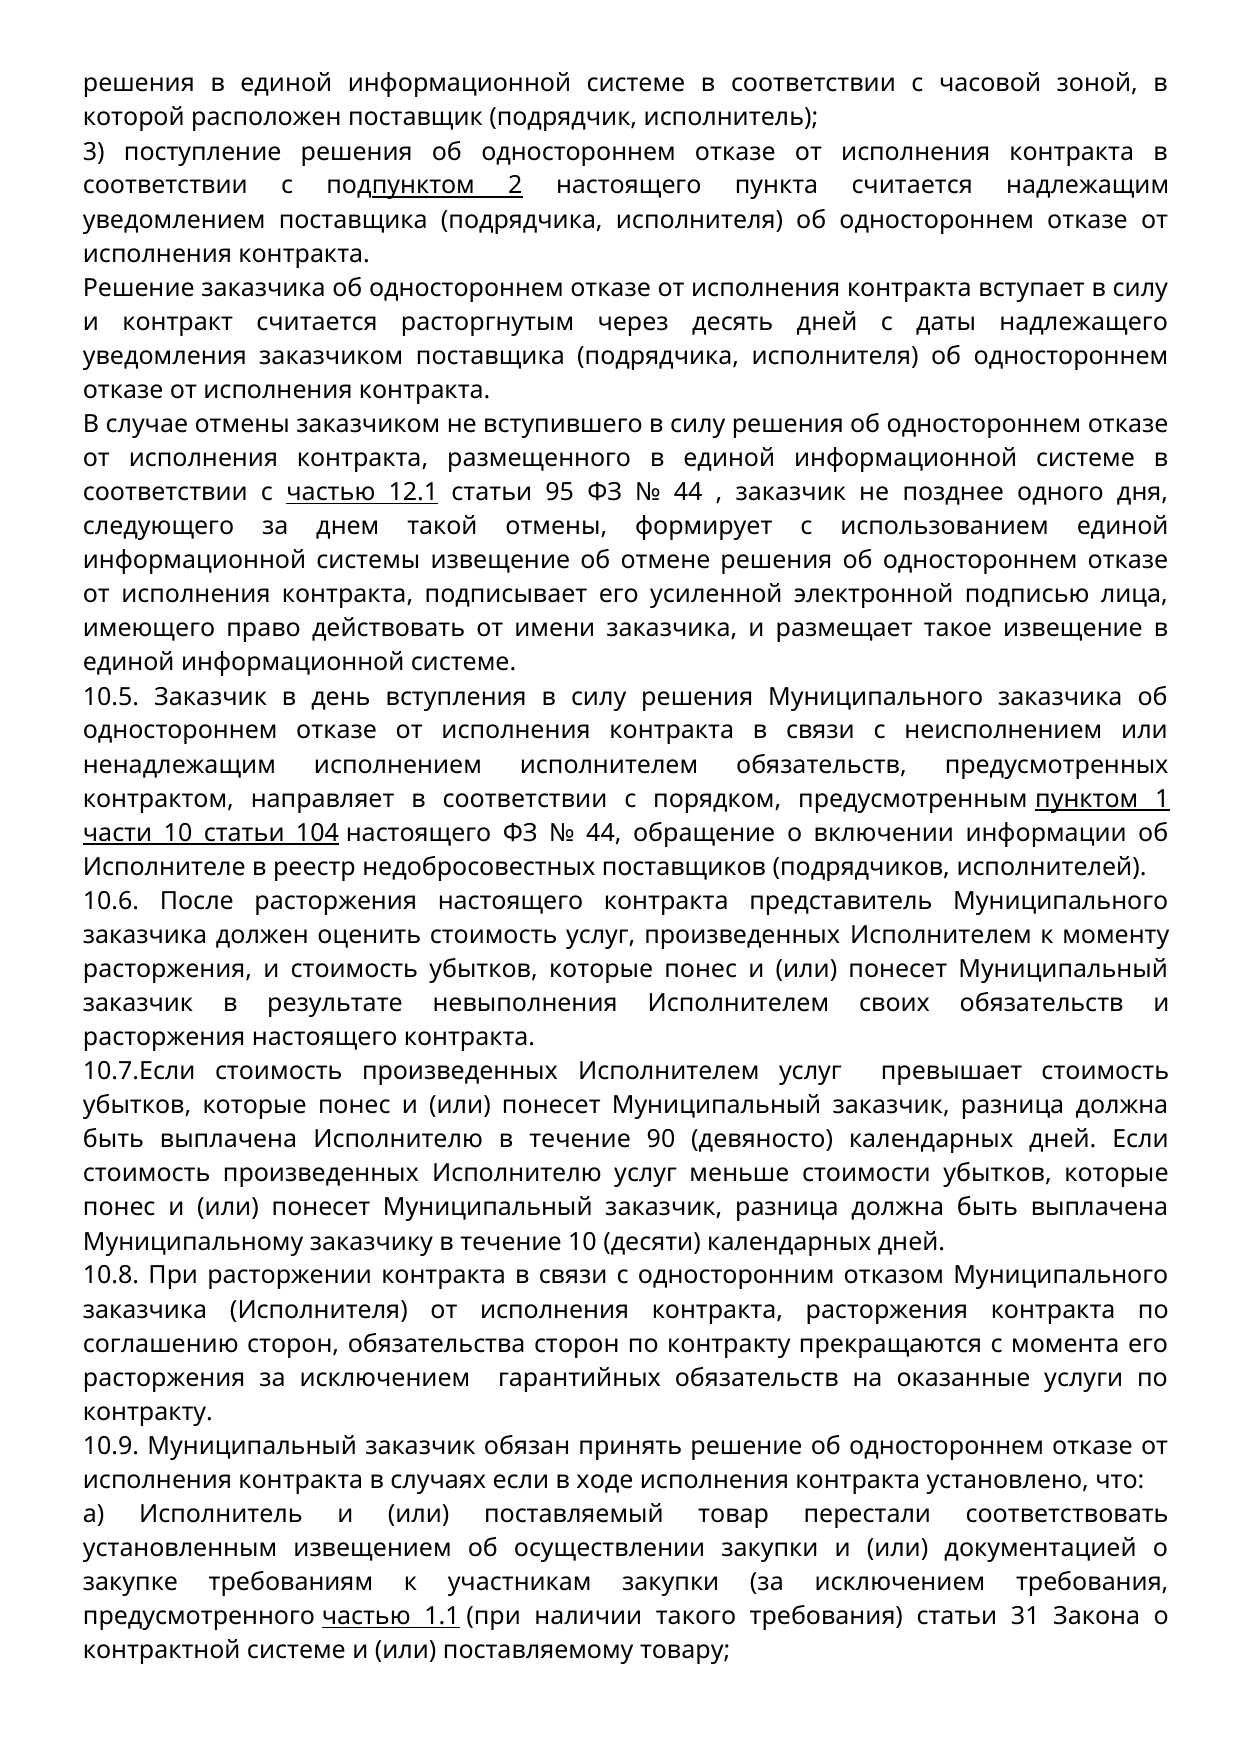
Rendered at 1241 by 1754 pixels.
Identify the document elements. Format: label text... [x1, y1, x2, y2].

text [83, 65, 1169, 133]
text Решение заказчика об одностороннем отказе от исполнения контракта вступает в силу и контракт считается расторгнутым через десять дней с даты надлежащего уведомления заказчиком поставщика (подрядчика, исполнителя) об одностороннем отказе от исполнения контракта. [83, 269, 1169, 406]
text а) Исполнитель и (или) поставляемый товар перестали соответствовать установленным извещением об осуществлении закупки и (или) документацией о закупке требованиям к участникам закупки (за исключением требования, предусмотренного частью 1.1 (при наличии такого требования) статьи 31 Закона о контрактной системе и (или) поставляемому товару; [83, 1496, 1169, 1666]
text В случае отмены заказчиком не вступившего в силу решения об одностороннем отказе от исполнения контракта, размещенного в единой информационной системе в соответствии с частью 12.1 статьи 95 ФЗ № 44 , заказчик не позднее одного дня, следующего за днем такой отмены, формирует с использованием единой информационной системы извещение об отмене решения об одностороннем отказе от исполнения контракта, подписывает его усиленной электронной подписью лица, имеющего право действовать от имени заказчика, и размещает такое извещение в единой информационной системе. [83, 406, 1169, 678]
text 10.7.Если стоимость произведенных Исполнителем услуг превышает стоимость убытков, которые понес и (или) понесет Муниципальный заказчик, разница должна быть выплачена Исполнителю в течение 90 (девяносто) календарных дней. Если стоимость произведенных Исполнителю услуг меньше стоимости убытков, которые понес и (или) понесет Муниципальный заказчик, разница должна быть выплачена Муниципальному заказчику в течение 10 (десяти) календарных дней. [83, 1053, 1169, 1257]
text 10.6. После расторжения настоящего контракта представитель Муниципального заказчика должен оценить стоимость услуг, произведенных Исполнителем к моменту расторжения, и стоимость убытков, которые понес и (или) понесет Муниципальный заказчик в результате невыполнения Исполнителем своих обязательств и расторжения настоящего контракта. [83, 882, 1169, 1053]
text 3) поступление решения об одностороннем отказе от исполнения контракта в соответствии с подпунктом 2 настоящего пункта считается надлежащим уведомлением поставщика (подрядчика, исполнителя) об одностороннем отказе от исполнения контракта. [83, 133, 1169, 269]
text 10.9. Муниципальный заказчик обязан принять решение об одностороннем отказе от исполнения контракта в случаях если в ходе исполнения контракта установлено, что: [83, 1427, 1169, 1496]
text 10.8. При расторжении контракта в связи с односторонним отказом Муниципального заказчика (Исполнителя) от исполнения контракта, расторжения контракта по соглашению сторон, обязательства сторон по контракту прекращаются с момента его расторжения за исключением гарантийных обязательств на оказанные услуги по контракту. [83, 1257, 1169, 1427]
text 10.5. Заказчик в день вступления в силу решения Муниципального заказчика об одностороннем отказе от исполнения контракта в связи с неисполнением или ненадлежащим исполнением исполнителем обязательств, предусмотренных контрактом, направляет в соответствии с порядком, предусмотренным пунктом 1 части 10 статьи 104 настоящего ФЗ № 44, обращение о включении информации об Исполнителе в реестр недобросовестных поставщиков (подрядчиков, исполнителей). [83, 848, 1169, 882]
